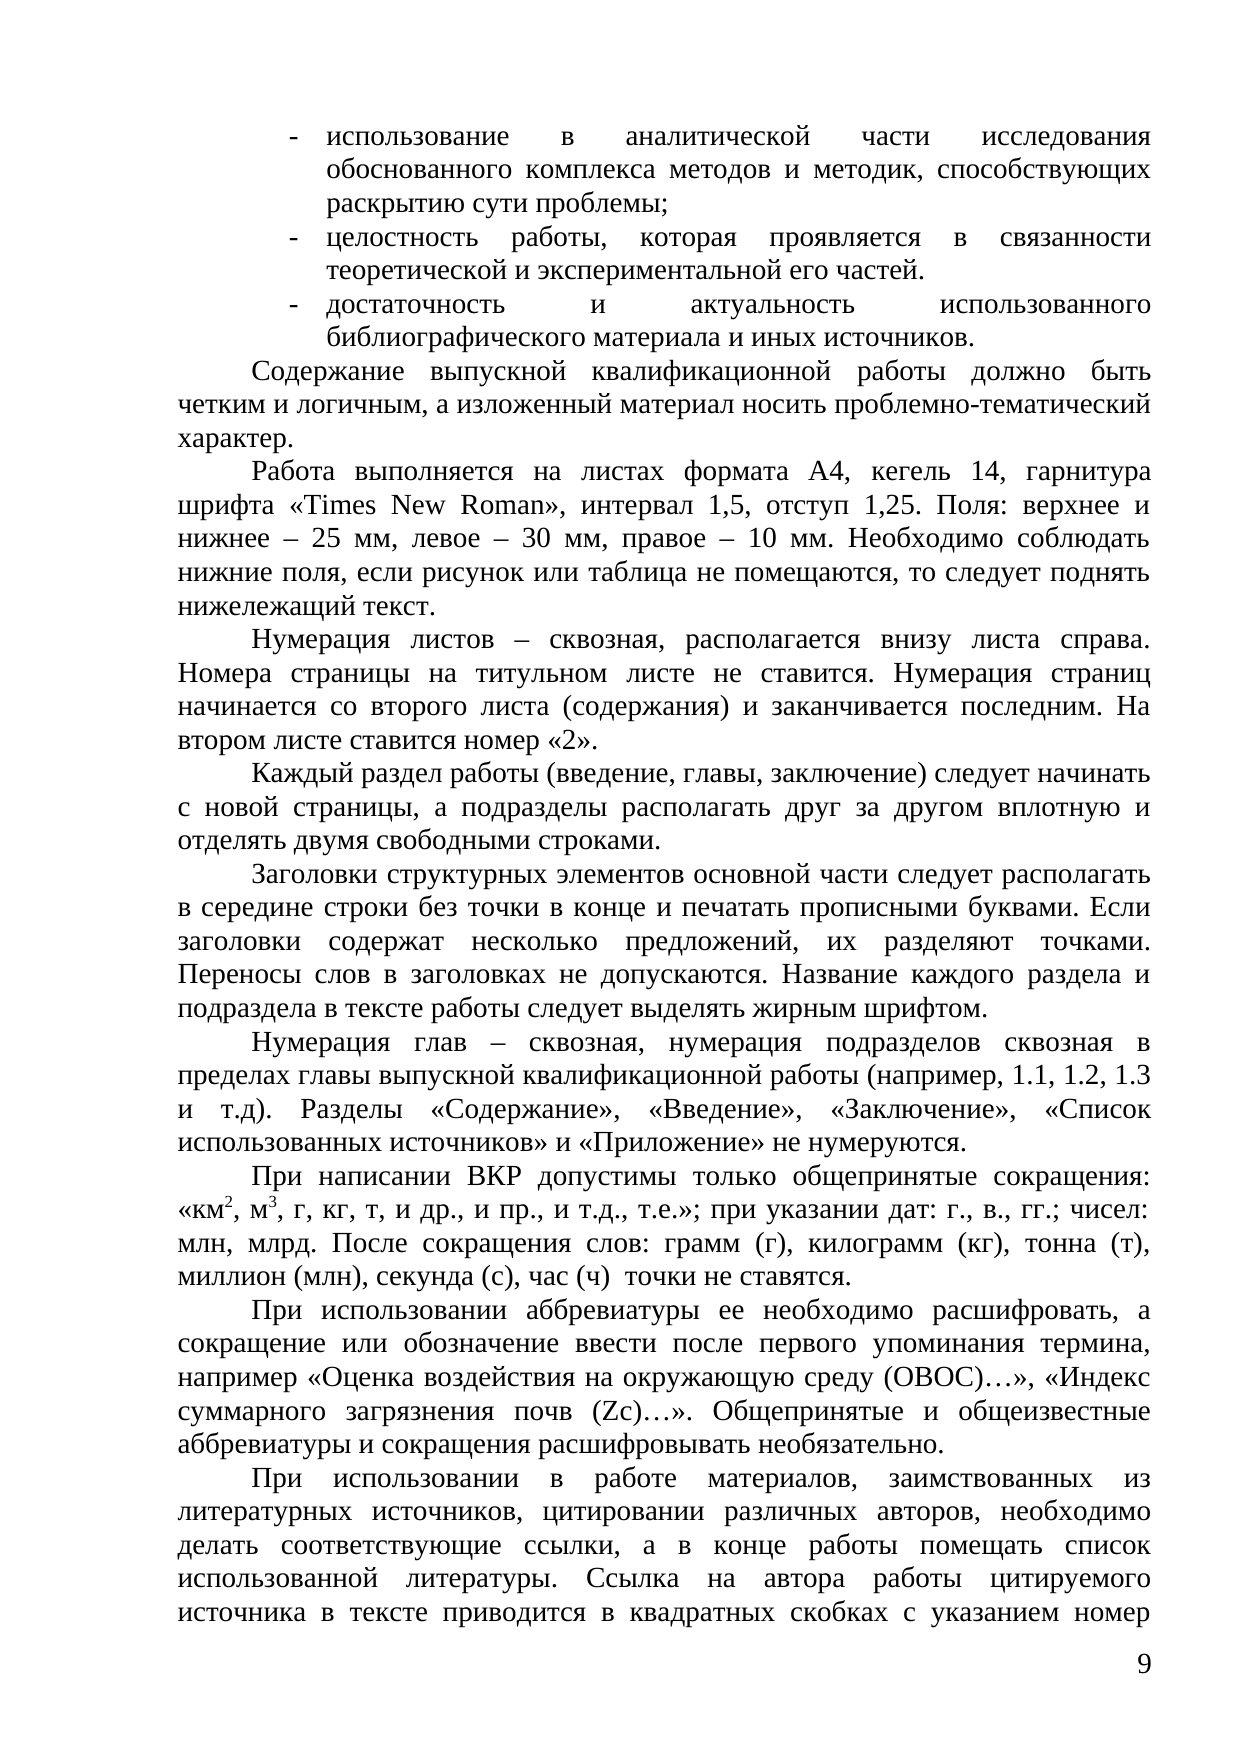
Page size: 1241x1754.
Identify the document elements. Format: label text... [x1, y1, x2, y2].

list достаточность и актуальность использованного библиографического материала и иных источников. [288, 286, 1152, 353]
text Каждый раздел работы (введение, главы, заключение) следует начинать с новой страницы, а подразделы располагать друг за другом вплотную и отделять двумя свободными строками. [177, 755, 1152, 856]
text Нумерация глав – сквозная, нумерация подразделов сквозная в пределах главы выпускной квалификационной работы (например, 1.1, 1.2, 1.3 и т.д). Разделы «Содержание», «Введение», «Заключение», «Список использованных источников» и «Приложение» не нумеруются. [177, 1024, 1152, 1158]
text Содержание выпускной квалификационной работы должно быть четким и логичным, а изложенный материал носить проблемно-тематический характер. [177, 353, 1152, 453]
text Заголовки структурных элементов основной части следует располагать в середине строки без точки в конце и печатать прописными буквами. Если заголовки содержат несколько предложений, их разделяют точками. Переносы слов в заголовках не допускаются. Название каждого раздела и подраздела в тексте работы следует выделять жирным шрифтом. [177, 856, 1152, 1024]
list использование в аналитической части исследования обоснованного комплекса методов и методик, способствующих раскрытию сути проблемы; [288, 118, 1152, 219]
text При использовании аббревиатуры ее необходимо расшифровать, а сокращение или обозначение ввести после первого упоминания термина, например «Оценка воздействия на окружающую среду (ОВОС)…», «Индекс суммарного загрязнения почв (Zc)…». Общепринятые и общеизвестные аббревиатуры и сокращения расшифровывать необязательно. [177, 1292, 1152, 1460]
list целостность работы, которая проявляется в связанности теоретической и экспериментальной его частей. [288, 219, 1152, 286]
text При написании ВКР допустимы только общепринятые сокращения: «км2, м3, г, кг, т, и др., и пр., и т.д., т.е.»; при указании дат: г., в., гг.; чисел: млн, млрд. После сокращения слов: грамм (г), килограмм (кг), тонна (т), миллион (млн), секунда (с), час (ч) точки не ставятся. [177, 1158, 1152, 1292]
text Нумерация листов – сквозная, располагается внизу листа справа. Номера страницы на титульном листе не ставится. Нумерация страниц начинается со второго листа (содержания) и заканчивается последним. На втором листе ставится номер «2». [177, 621, 1152, 755]
text Работа выполняется на листах формата А4, кегель 14, гарнитура шрифта «Times New Roman», интервал 1,5, отступ 1,25. Поля: верхнее и нижнее – 25 мм, левое – 30 мм, правое – 10 мм. Необходимо соблюдать нижние поля, если рисунок или таблица не помещаются, то следует поднять нижележащий текст. [177, 453, 1152, 621]
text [177, 1460, 1152, 1627]
